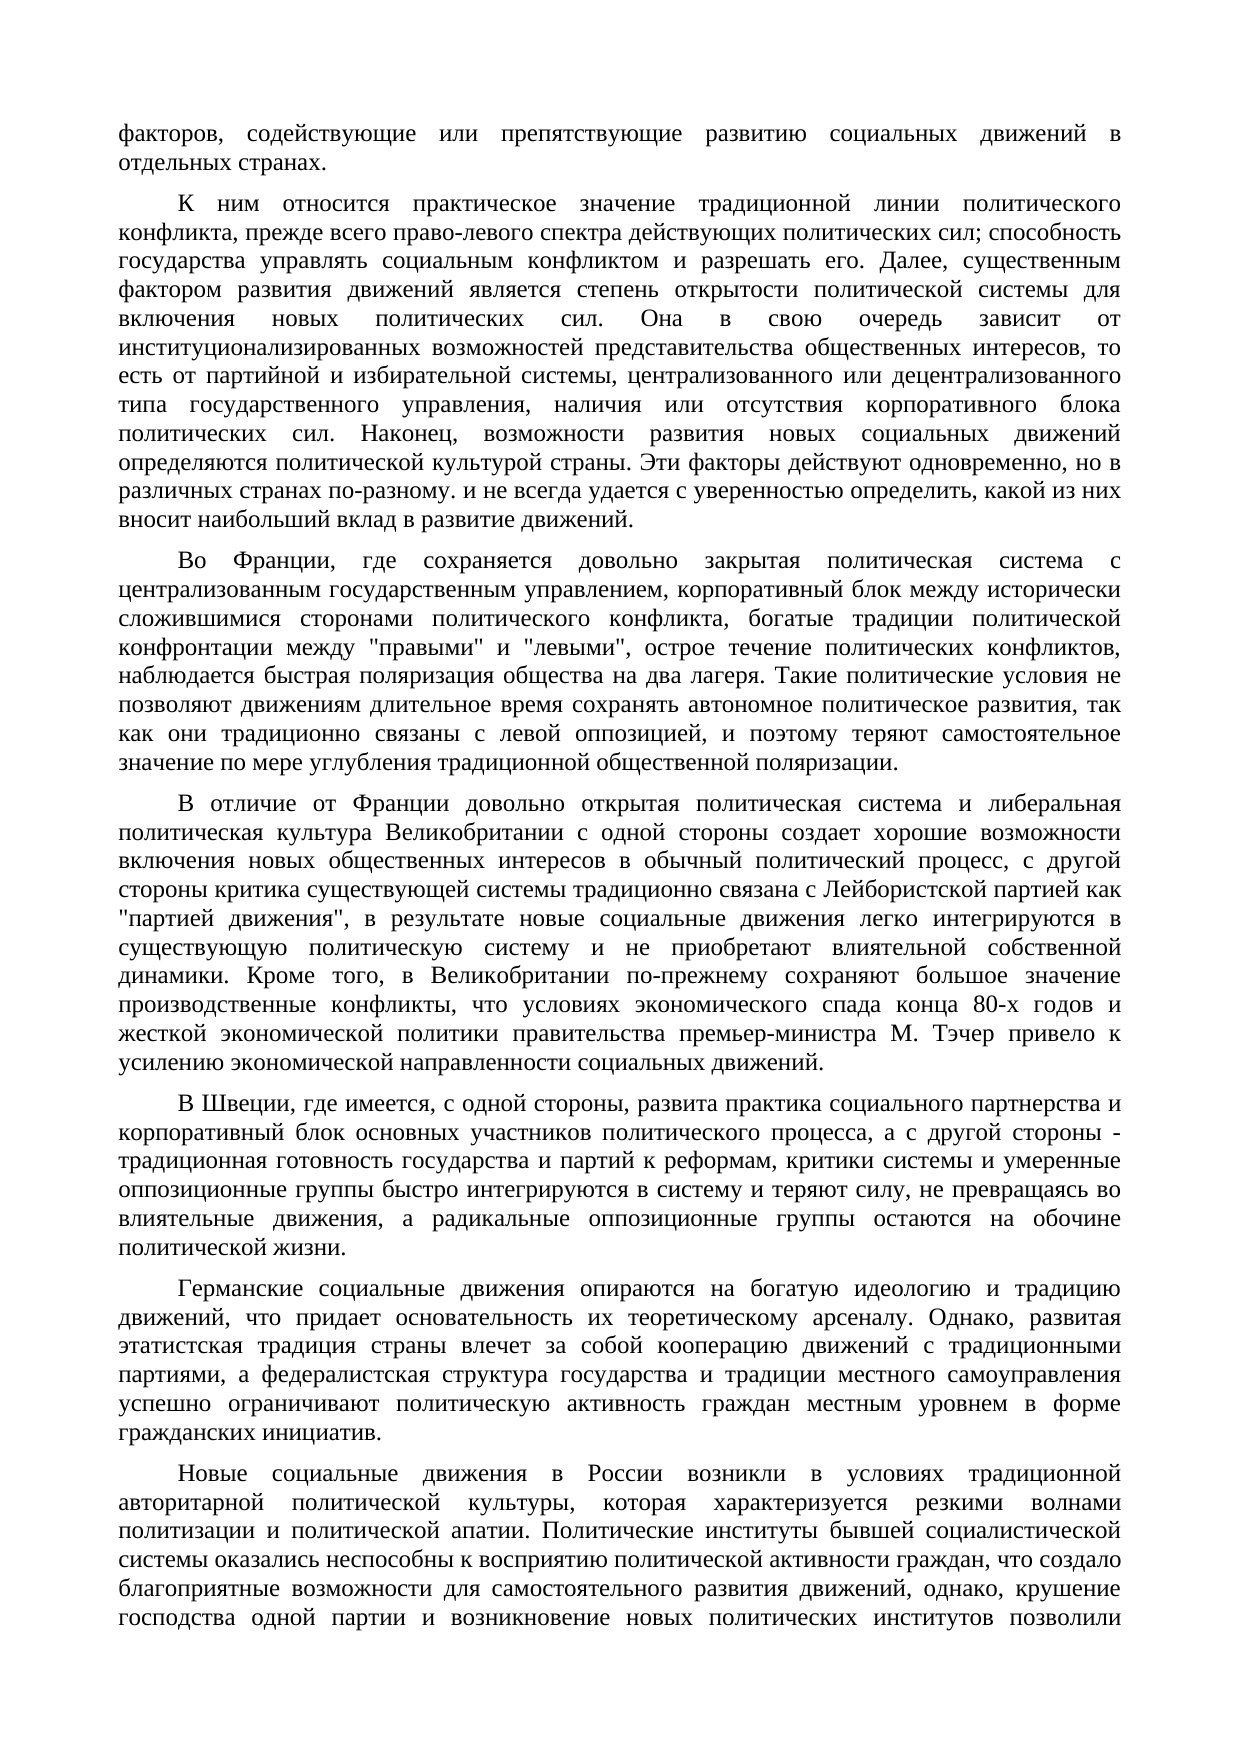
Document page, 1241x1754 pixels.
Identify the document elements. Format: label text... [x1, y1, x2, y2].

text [118, 1458, 1122, 1631]
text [118, 118, 1122, 176]
text В отличие от Франции довольно открытая политическая система и либеральная политическая культура Великобритании с одной стороны создает хорошие возможности включения новых общественных интересов в обычный политический процесс, с другой стороны критика существующей системы традиционно связана с Лейбористской партией как "партией движения", в результате новые социальные движения легко интегрируются в существующую политическую систему и не приобретают влиятельной собственной динамики. Кроме того, в Великобритании по-прежнему сохраняют большое значение производственные конфликты, что условиях экономического спада конца 80-х годов и жесткой экономической политики правительства премьер-министра М. Тэчер привело к усилению экономической направленности социальных движений. [118, 788, 1122, 1076]
text В Швеции, где имеется, с одной стороны, развита практика социального партнерства и корпоративный блок основных участников политического процесса, а с другой стороны - традиционная готовность государства и партий к реформам, критики системы и умеренные оппозиционные группы быстро интегрируются в систему и теряют силу, не превращаясь во влиятельные движения, а радикальные оппозиционные группы остаются на обочине политической жизни. [118, 1088, 1122, 1261]
text Во Франции, где сохраняется довольно закрытая политическая система с централизованным государственным управлением, корпоративный блок между исторически сложившимися сторонами политического конфликта, богатые традиции политической конфронтации между "правыми" и "левыми", острое течение политических конфликтов, наблюдается быстрая поляризация общества на два лагеря. Такие политические условия не позволяют движениям длительное время сохранять автономное политическое развития, так как они традиционно связаны с левой оппозицией, и поэтому теряют самостоятельное значение по мере углубления традиционной общественной поляризации. [118, 546, 1122, 776]
text К ним относится практическое значение традиционной линии политического конфликта, прежде всего право-левого спектра действующих политических сил; способность государства управлять социальным конфликтом и разрешать его. Далее, существенным фактором развития движений является степень открытости политической системы для включения новых политических сил. Она в свою очередь зависит от институционализированных возможностей представительства общественных интересов, то есть от партийной и избирательной системы, централизованного или децентрализованного типа государственного управления, наличия или отсутствия корпоративного блока политических сил. Наконец, возможности развития новых социальных движений определяются политической культурой страны. Эти факторы действуют одновременно, но в различных странах по-разному. и не всегда удается с уверенностью определить, какой из них вносит наибольший вклад в развитие движений. [118, 188, 1122, 533]
text Германские социальные движения опираются на богатую идеологию и традицию движений, что придает основательность их теоретическому арсеналу. Однако, развитая этатистская традиция страны влечет за собой кооперацию движений с традиционными партиями, а федералистская структура государства и традиции местного самоуправления успешно ограничивают политическую активность граждан местным уровнем в форме гражданских инициатив. [118, 1273, 1122, 1446]
